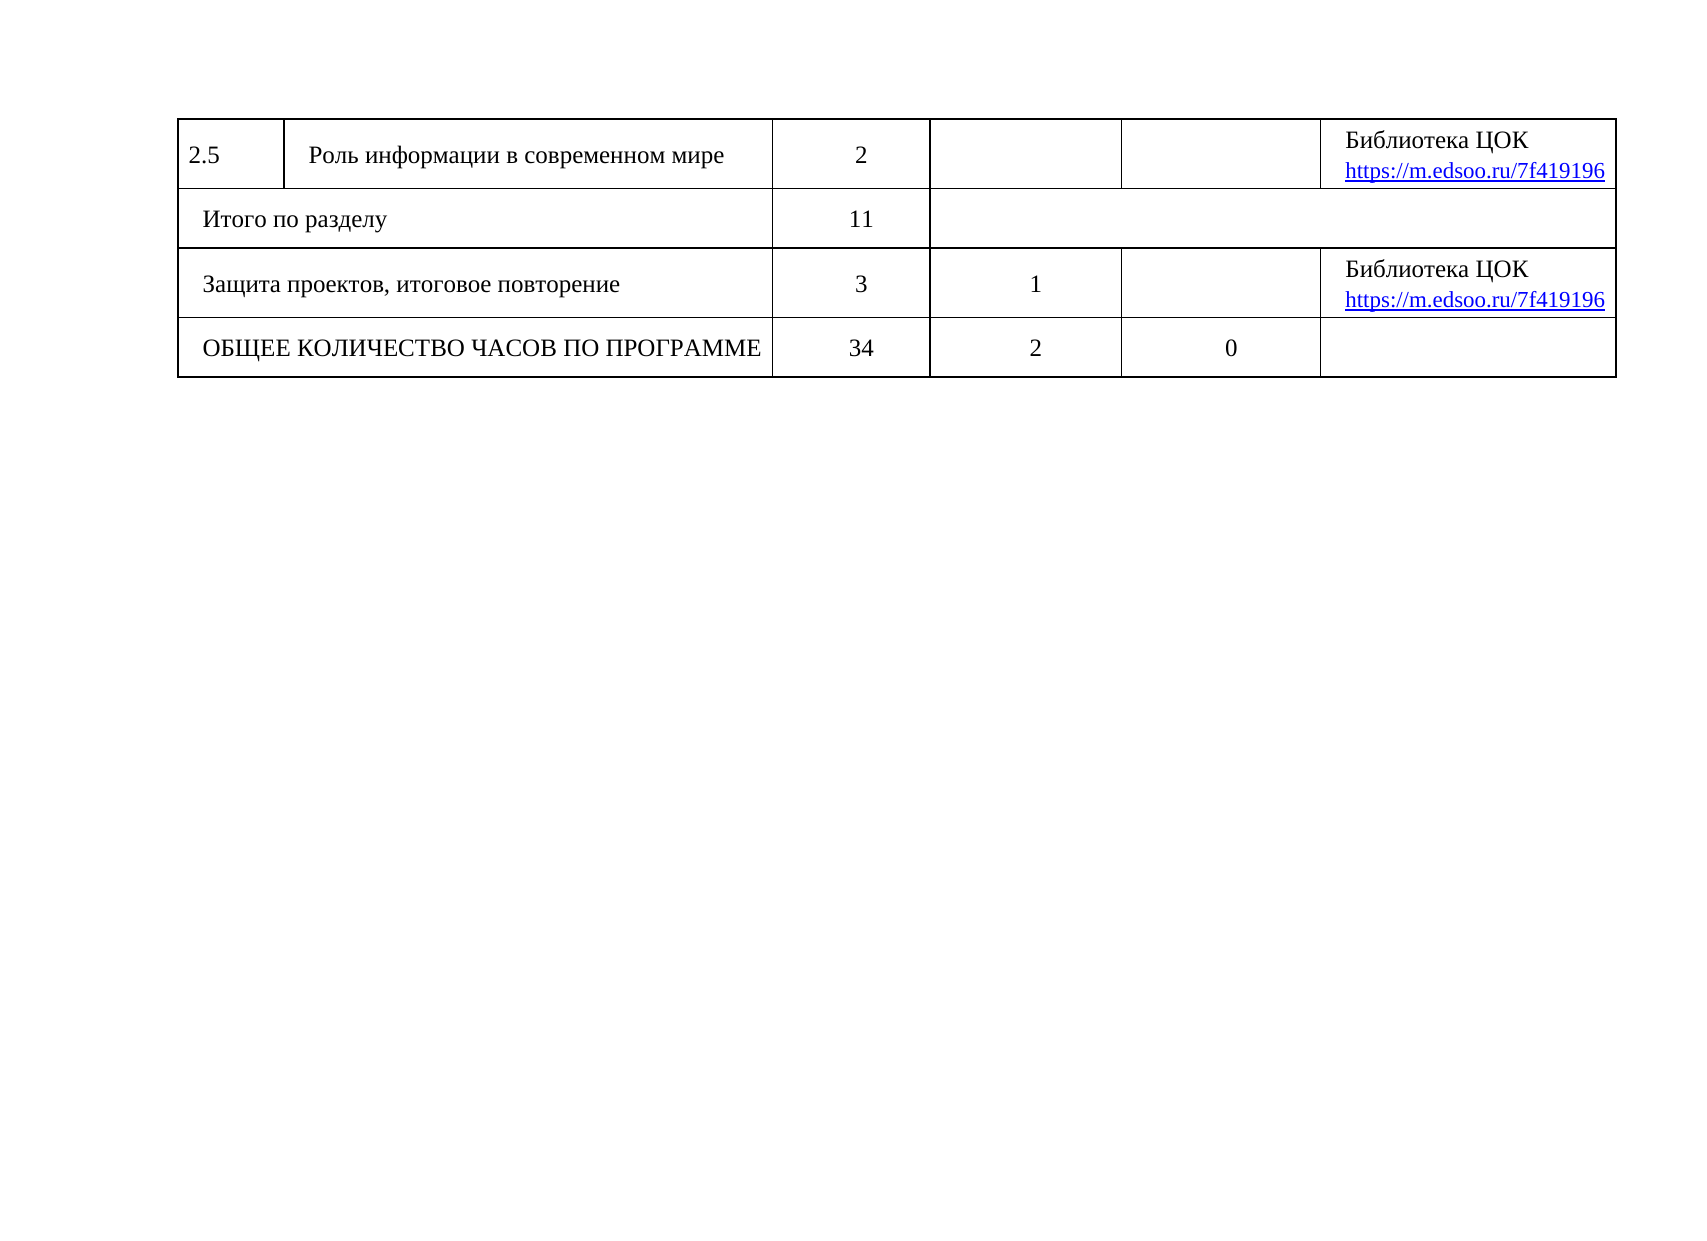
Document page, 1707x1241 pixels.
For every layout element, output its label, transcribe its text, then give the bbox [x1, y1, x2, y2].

table_cell Защита проектов, итоговое повторение [179, 249, 772, 317]
table_cell [1321, 318, 1615, 376]
table_cell [931, 189, 1615, 247]
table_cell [1321, 120, 1615, 188]
table_cell Итого по разделу [179, 189, 772, 247]
table_cell 0 [1122, 318, 1320, 376]
table_cell [1122, 249, 1320, 317]
table_cell 3 [773, 249, 929, 317]
table_cell [931, 120, 1121, 188]
table_cell 2.5 [179, 120, 283, 188]
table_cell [1321, 249, 1615, 317]
table_cell 1 [931, 249, 1121, 317]
table_cell 11 [773, 189, 929, 247]
table_cell 2 [773, 120, 929, 188]
table_cell Роль информации в современном мире [285, 120, 772, 188]
table_cell [1122, 120, 1320, 188]
table_cell 34 [773, 318, 929, 376]
table_cell 2 [931, 318, 1121, 376]
table_cell ОБЩЕЕ КОЛИЧЕСТВО ЧАСОВ ПО ПРОГРАММЕ [179, 318, 772, 376]
